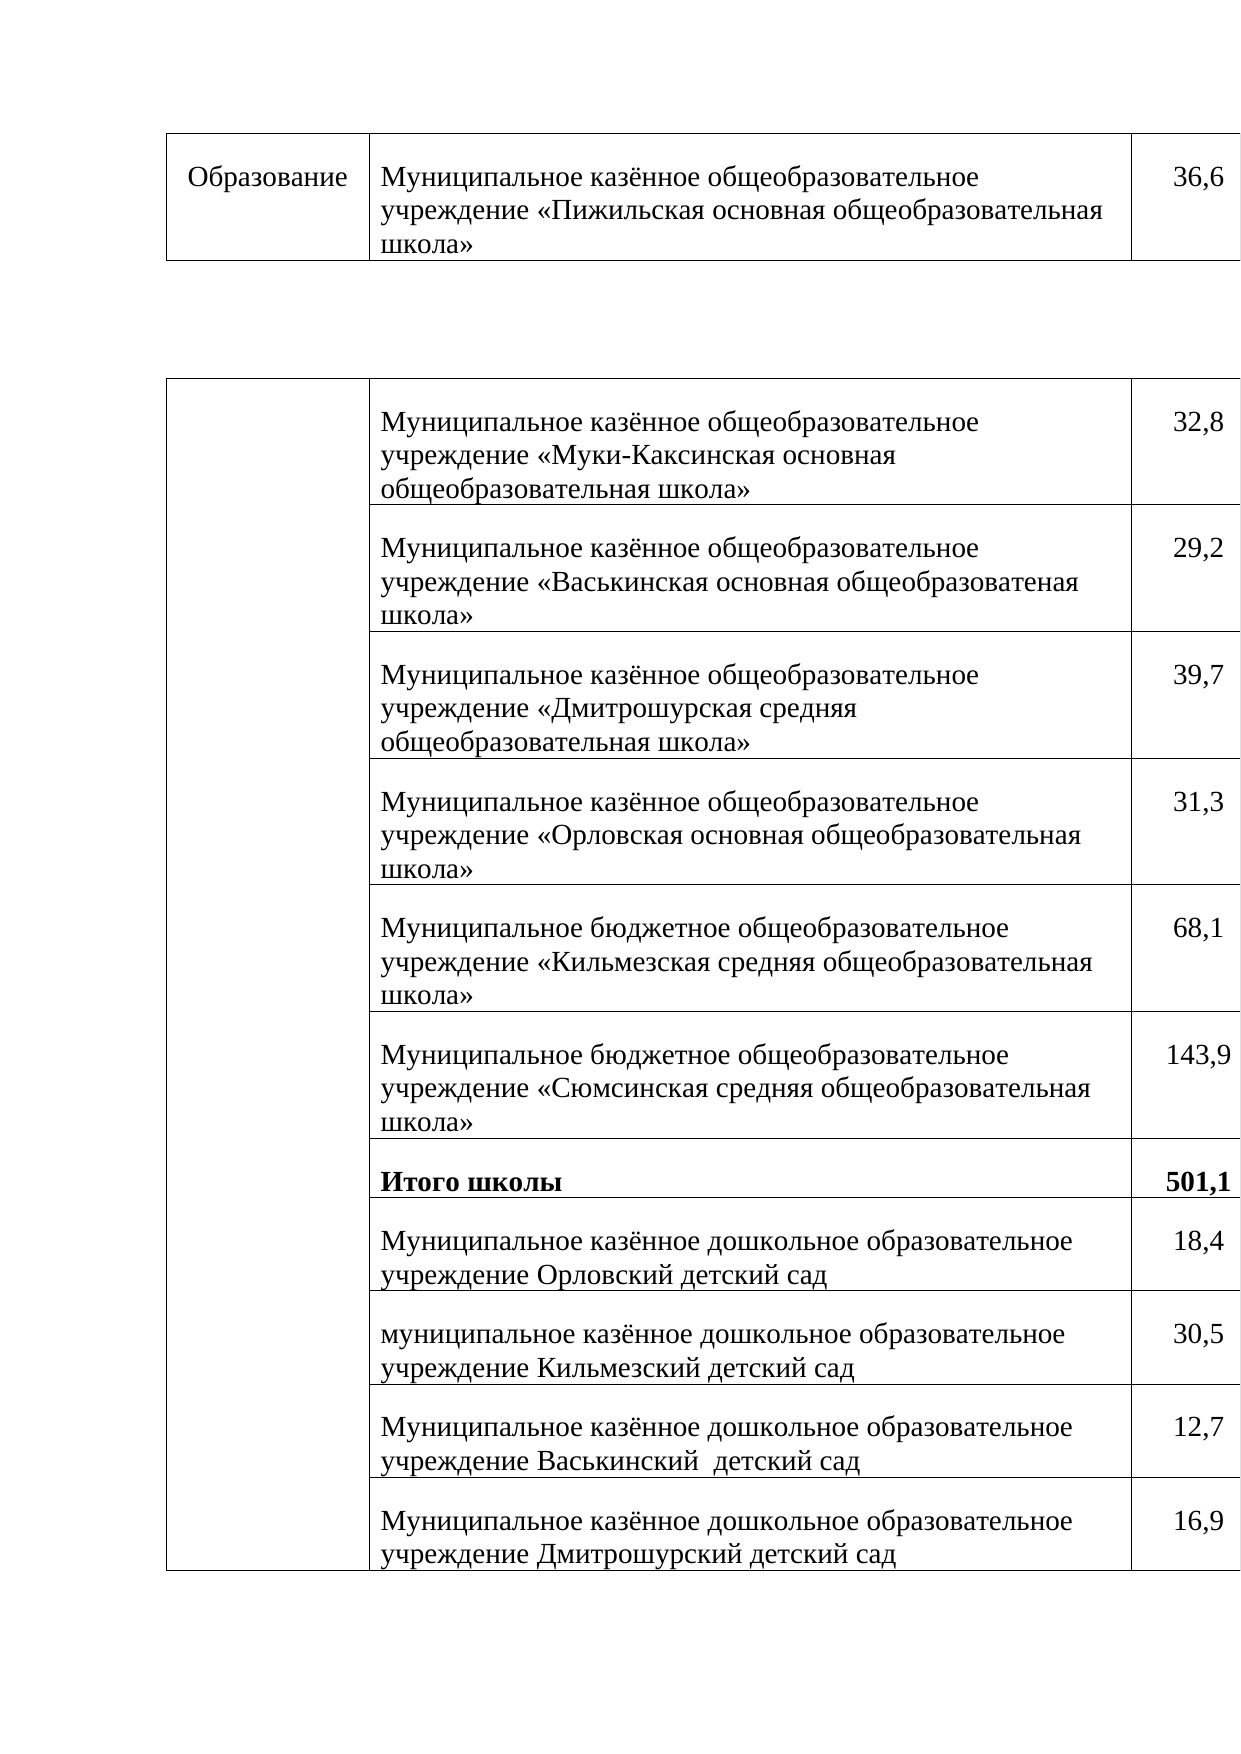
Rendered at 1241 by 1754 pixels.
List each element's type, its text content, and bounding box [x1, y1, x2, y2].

table_cell Муниципальное бюджетное общеобразовательное учреждение «Кильмезская средняя общеобразовательная школа» [370, 885, 1131, 1011]
table_cell 12,7 [1132, 1385, 1240, 1477]
table_header [167, 379, 369, 1570]
table_cell 31,3 [1132, 759, 1240, 884]
table_cell Муниципальное казённое общеобразовательное учреждение «Орловская основная общеобразовательная школа» [370, 759, 1131, 884]
table_cell Муниципальное казённое общеобразовательное учреждение «Пижильская основная общеобразовательная школа» [370, 134, 1131, 259]
table_cell Муниципальное казённое общеобразовательное учреждение «Васькинская основная общеобразоватеная школа» [370, 505, 1131, 631]
table_cell 68,1 [1132, 885, 1240, 1011]
table_cell 18,4 [1132, 1198, 1240, 1290]
table_cell муниципальное казённое дошкольное образовательное учреждение Кильмезский детский сад [370, 1291, 1131, 1383]
table_cell Муниципальное казённое общеобразовательное учреждение «Дмитрошурская средняя общеобразовательная школа» [370, 632, 1131, 758]
table_cell 16,9 [1132, 1478, 1240, 1570]
table_cell Муниципальное казённое дошкольное образовательное учреждение Дмитрошурский детский сад [370, 1478, 1131, 1570]
table_cell 36,6 [1132, 134, 1240, 259]
table_cell 39,7 [1132, 632, 1240, 758]
table_cell Муниципальное бюджетное общеобразовательное учреждение «Сюмсинская средняя общеобразовательная школа» [370, 1012, 1131, 1138]
table_cell 501,1 [1132, 1139, 1240, 1197]
table_header 32,8 [1132, 379, 1240, 504]
table_header Муниципальное казённое общеобразовательное учреждение «Муки-Каксинская основная общеобразовательная школа» [370, 379, 1131, 504]
table_cell 30,5 [1132, 1291, 1240, 1383]
table_cell 143,9 [1132, 1012, 1240, 1138]
table_cell 29,2 [1132, 505, 1240, 631]
table_cell Муниципальное казённое дошкольное образовательное учреждение Васькинский детский сад [370, 1385, 1131, 1477]
table_cell Итого школы [370, 1139, 1131, 1197]
table_cell Муниципальное казённое дошкольное образовательное учреждение Орловский детский сад [370, 1198, 1131, 1290]
